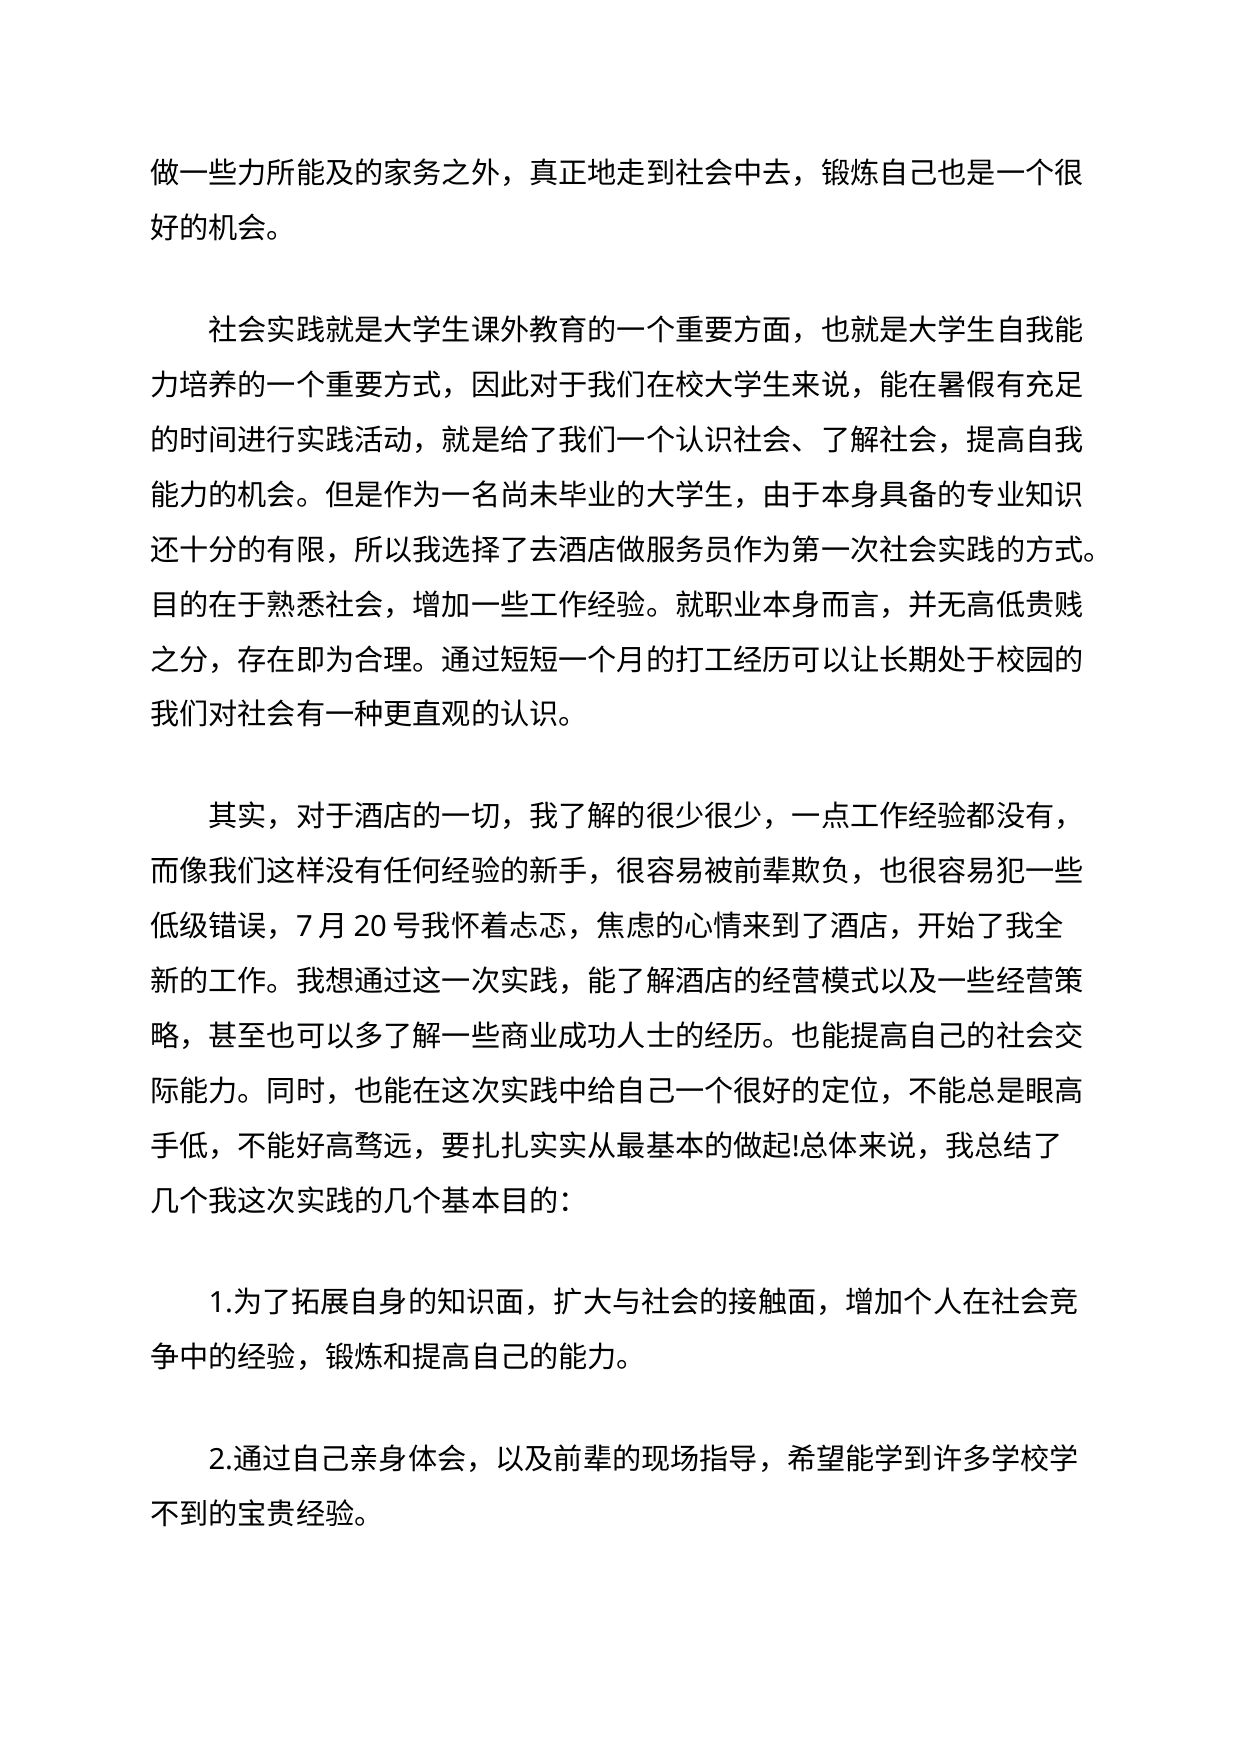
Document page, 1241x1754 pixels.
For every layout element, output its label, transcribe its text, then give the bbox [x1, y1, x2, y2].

text 1.为了拓展自身的知识面，扩大与社会的接触面，增加个人在社会竞争中的经验，锻炼和提高自己的能力。 [150, 1279, 1090, 1376]
text 其实，对于酒店的一切，我了解的很少很少，一点工作经验都没有，而像我们这样没有任何经验的新手，很容易被前辈欺负，也很容易犯一些低级错误，7月20号我怀着忐忑，焦虑的心情来到了酒店，开始了我全新的工作。我想通过这一次实践，能了解酒店的经营模式以及一些经营策略，甚至也可以多了解一些商业成功人士的经历。也能提高自己的社会交际能力。同时，也能在这次实践中给自己一个很好的定位，不能总是眼高手低，不能好高骛远，要扎扎实实从最基本的做起!总体来说，我总结了几个我这次实践的几个基本目的： [150, 793, 1090, 1219]
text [150, 150, 1090, 247]
text 2.通过自己亲身体会，以及前辈的现场指导，希望能学到许多学校学不到的宝贵经验。 [150, 1436, 1090, 1533]
text 社会实践就是大学生课外教育的一个重要方面，也就是大学生自我能力培养的一个重要方式，因此对于我们在校大学生来说，能在暑假有充足的时间进行实践活动，就是给了我们一个认识社会、了解社会，提高自我能力的机会。但是作为一名尚未毕业的大学生，由于本身具备的专业知识还十分的有限，所以我选择了去酒店做服务员作为第一次社会实践的方式。目的在于熟悉社会，增加一些工作经验。就职业本身而言，并无高低贵贱之分，存在即为合理。通过短短一个月的打工经历可以让长期处于校园的我们对社会有一种更直观的认识。 [150, 307, 1090, 733]
